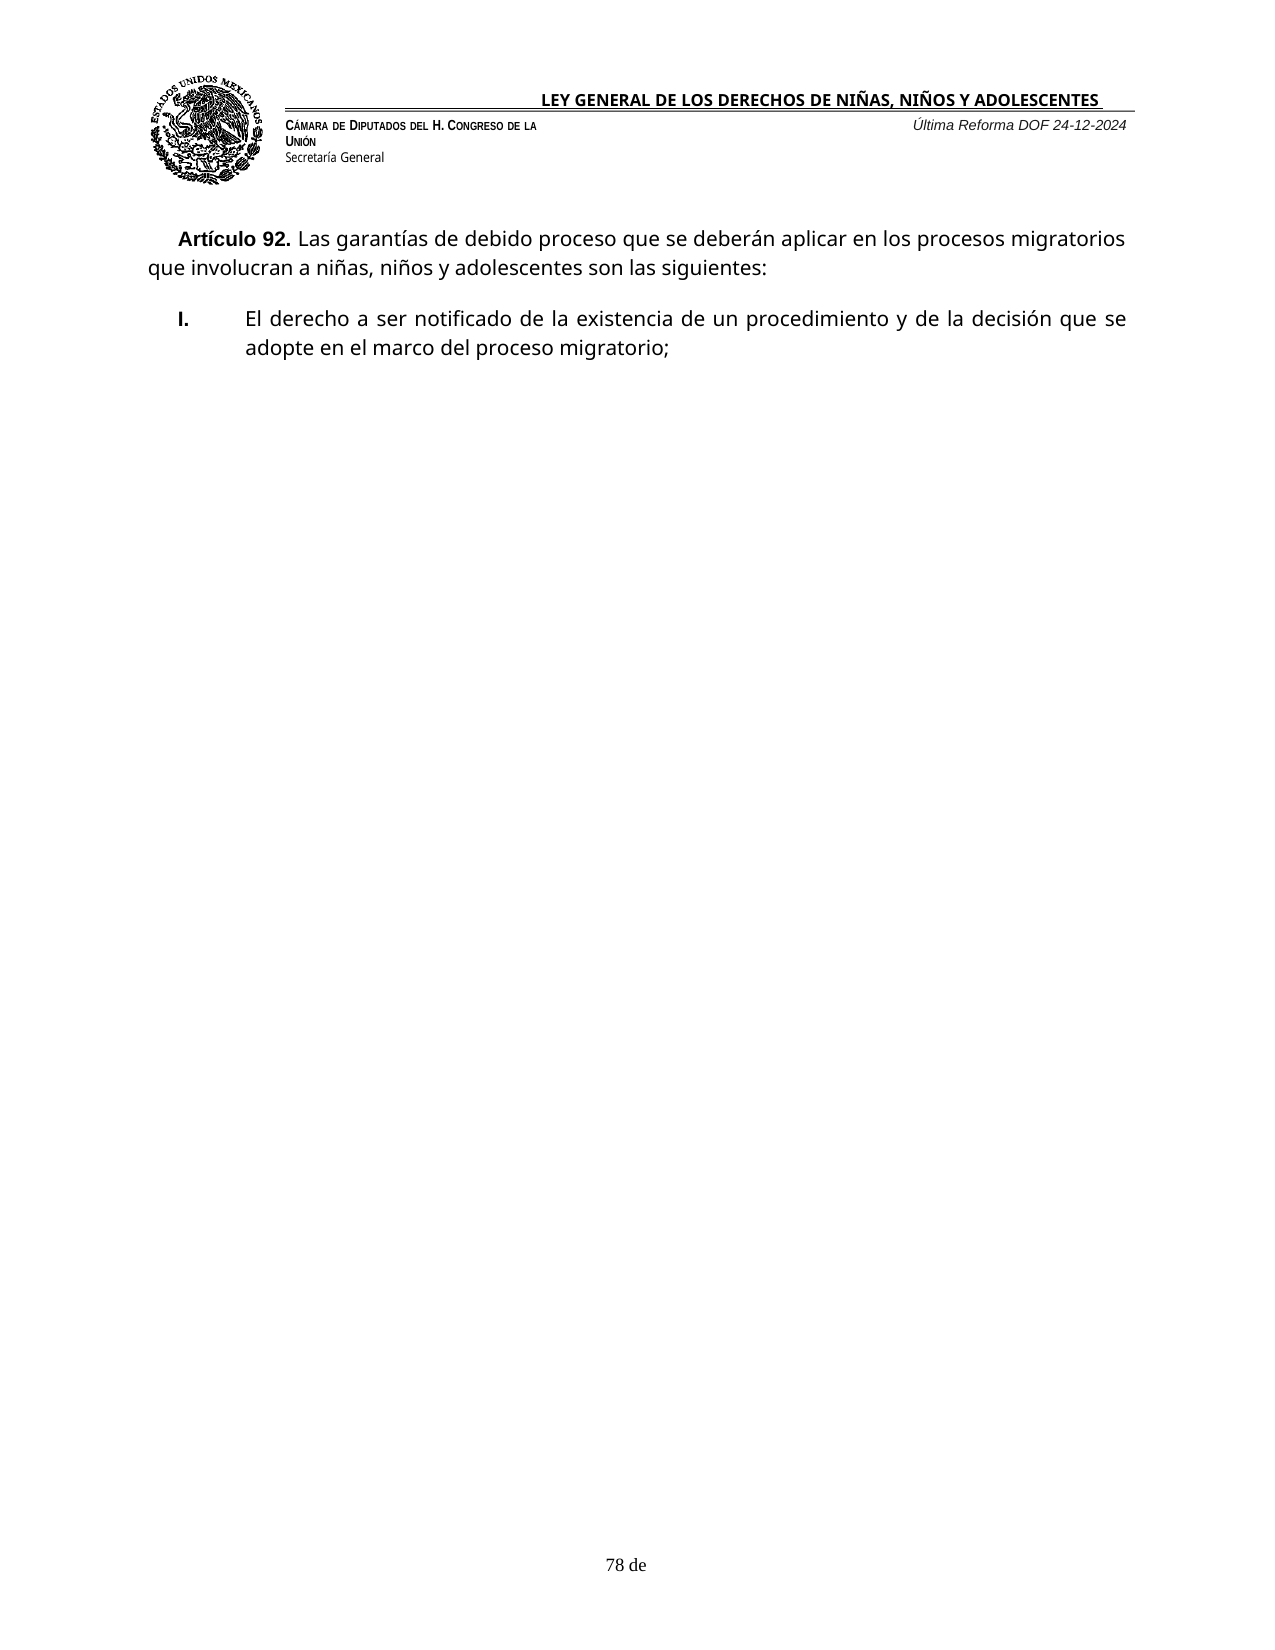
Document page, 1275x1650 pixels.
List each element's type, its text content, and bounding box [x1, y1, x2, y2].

picture [150, 75, 263, 185]
text Artículo 92. Las garantías de debido proceso que se deberán aplicar en los procesos migratorios que involucran a niñas, niños y adolescentes son las siguientes: [148, 224, 1127, 281]
list El derecho a ser notificado de la existencia de un procedimiento y de la decisión que se adopte en el marco del proceso migratorio; [178, 304, 1127, 361]
